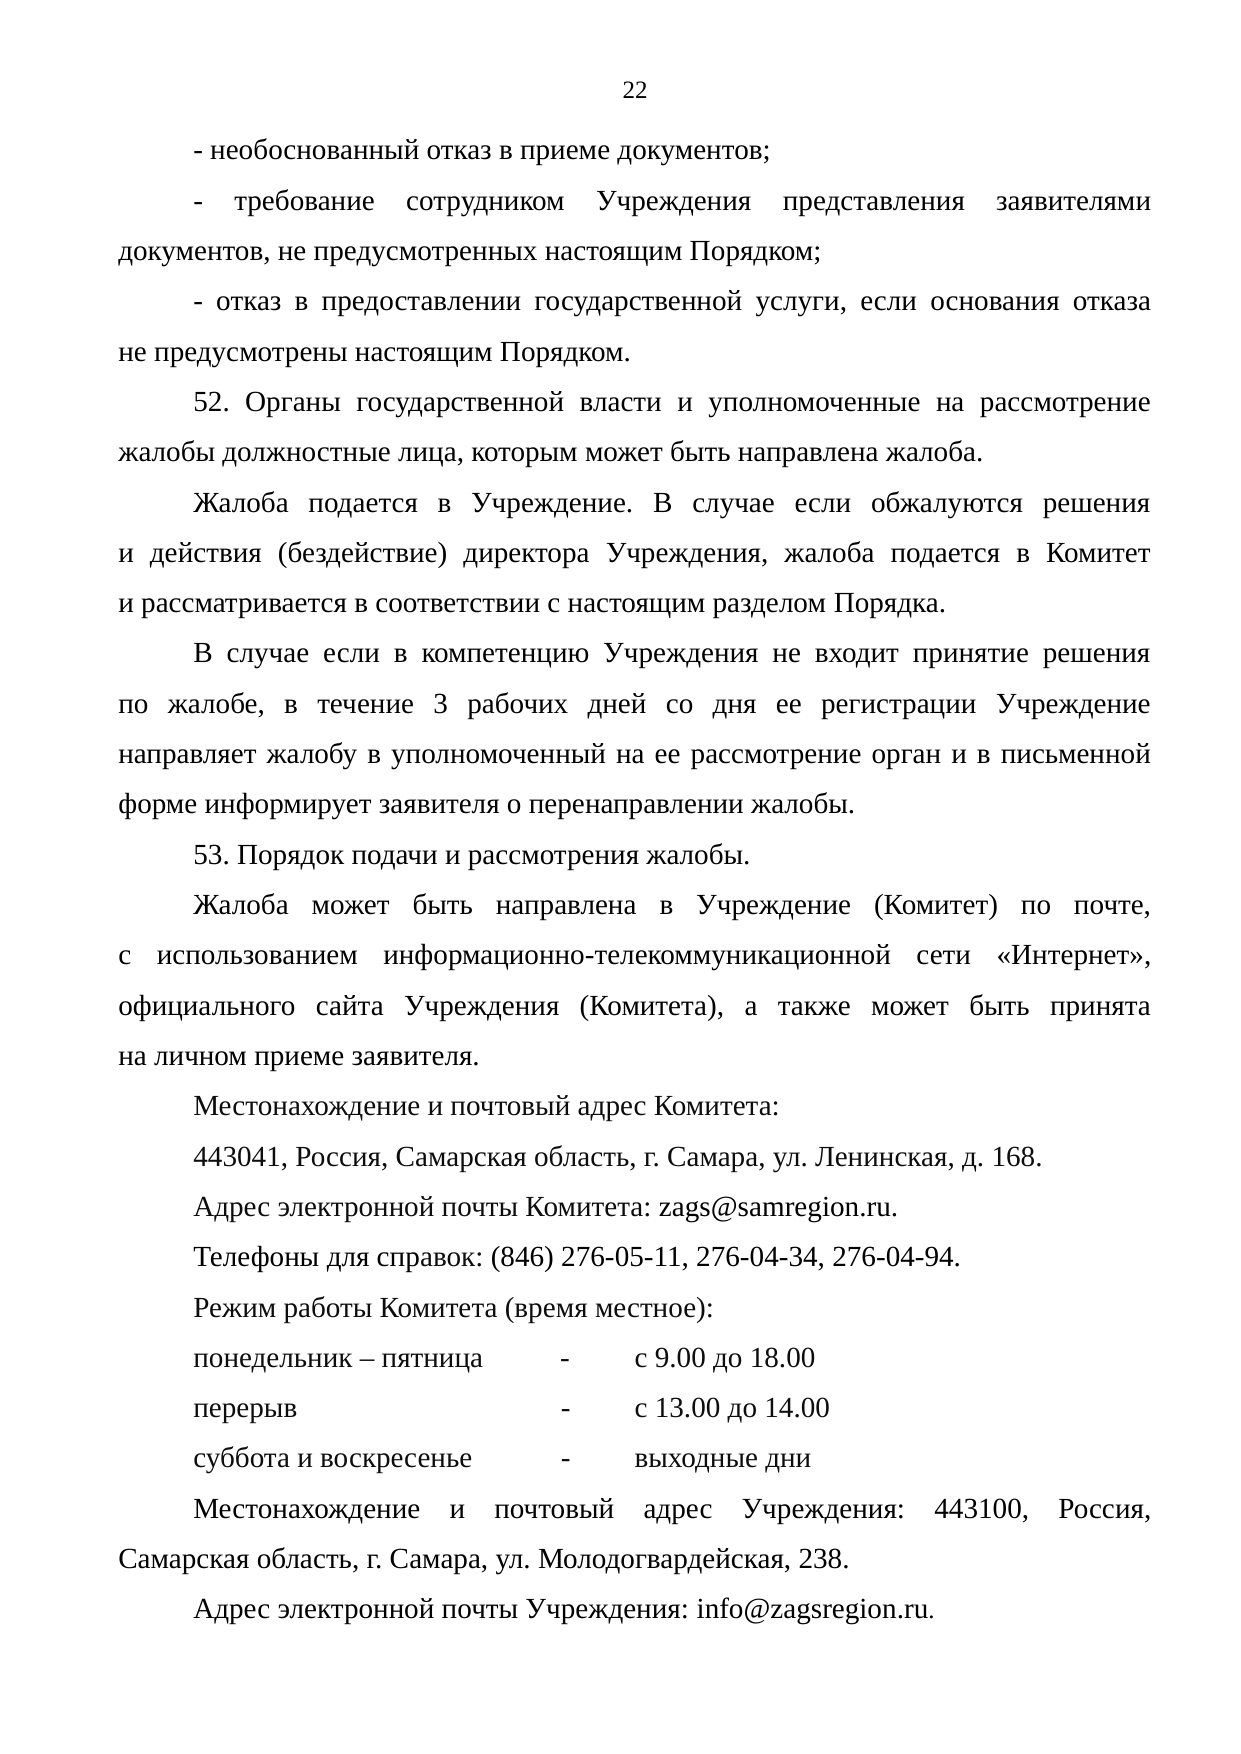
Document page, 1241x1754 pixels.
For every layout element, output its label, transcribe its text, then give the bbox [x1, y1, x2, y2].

text 53. Порядок подачи и рассмотрения жалобы. [118, 837, 1152, 870]
text Адрес электронной почты Учреждения: info@zagsregion.ru. [118, 1592, 1152, 1625]
text 52. Органы государственной власти и уполномоченные на рассмотрение жалобы должностные лица, которым может быть направлена жалоба. [118, 384, 1152, 468]
text 443041, Россия, Самарская область, г. Самара, ул. Ленинская, д. 168. [118, 1139, 1152, 1172]
text Телефоны для справок: (846) 276-05-11, 276-04-34, 276-04-94. [118, 1239, 1152, 1273]
text - отказ в предоставлении государственной услуги, если основания отказа не предусмотрены настоящим Порядком. [118, 283, 1152, 367]
text перерыв - с 13.00 до 14.00 [118, 1390, 1152, 1424]
text В случае если в компетенцию Учреждения не входит принятие решения по жалобе, в течение 3 рабочих дней со дня ее регистрации Учреждение направляет жалобу в уполномоченный на ее рассмотрение орган и в письменной форме информирует заявителя о перенаправлении жалобы. [118, 636, 1152, 820]
text Местонахождение и почтовый адрес Комитета: [118, 1088, 1152, 1122]
text Режим работы Комитета (время местное): [118, 1290, 1152, 1323]
text Жалоба подается в Учреждение. В случае если обжалуются решения и действия (бездействие) директора Учреждения, жалоба подается в Комитет и рассматривается в соответствии с настоящим разделом Порядка. [118, 485, 1152, 619]
text Адрес электронной почты Комитета: zags@samregion.ru. [118, 1189, 1152, 1223]
text Местонахождение и почтовый адрес Учреждения: 443100, Россия, Самарская область, г. Самара, ул. Молодогвардейская, 238. [118, 1491, 1152, 1575]
text понедельник – пятница - с 9.00 до 18.00 [118, 1340, 1152, 1373]
text Жалоба может быть направлена в Учреждение (Комитет) по почте, с использованием информационно-телекоммуникационной сети «Интернет», официального сайта Учреждения (Комитета), а также может быть принята на личном приеме заявителя. [118, 887, 1152, 1072]
text суббота и воскресенье - выходные дни [118, 1441, 1152, 1474]
text - необоснованный отказ в приеме документов; [118, 132, 1152, 166]
text - требование сотрудником Учреждения представления заявителями документов, не предусмотренных настоящим Порядком; [118, 183, 1152, 267]
